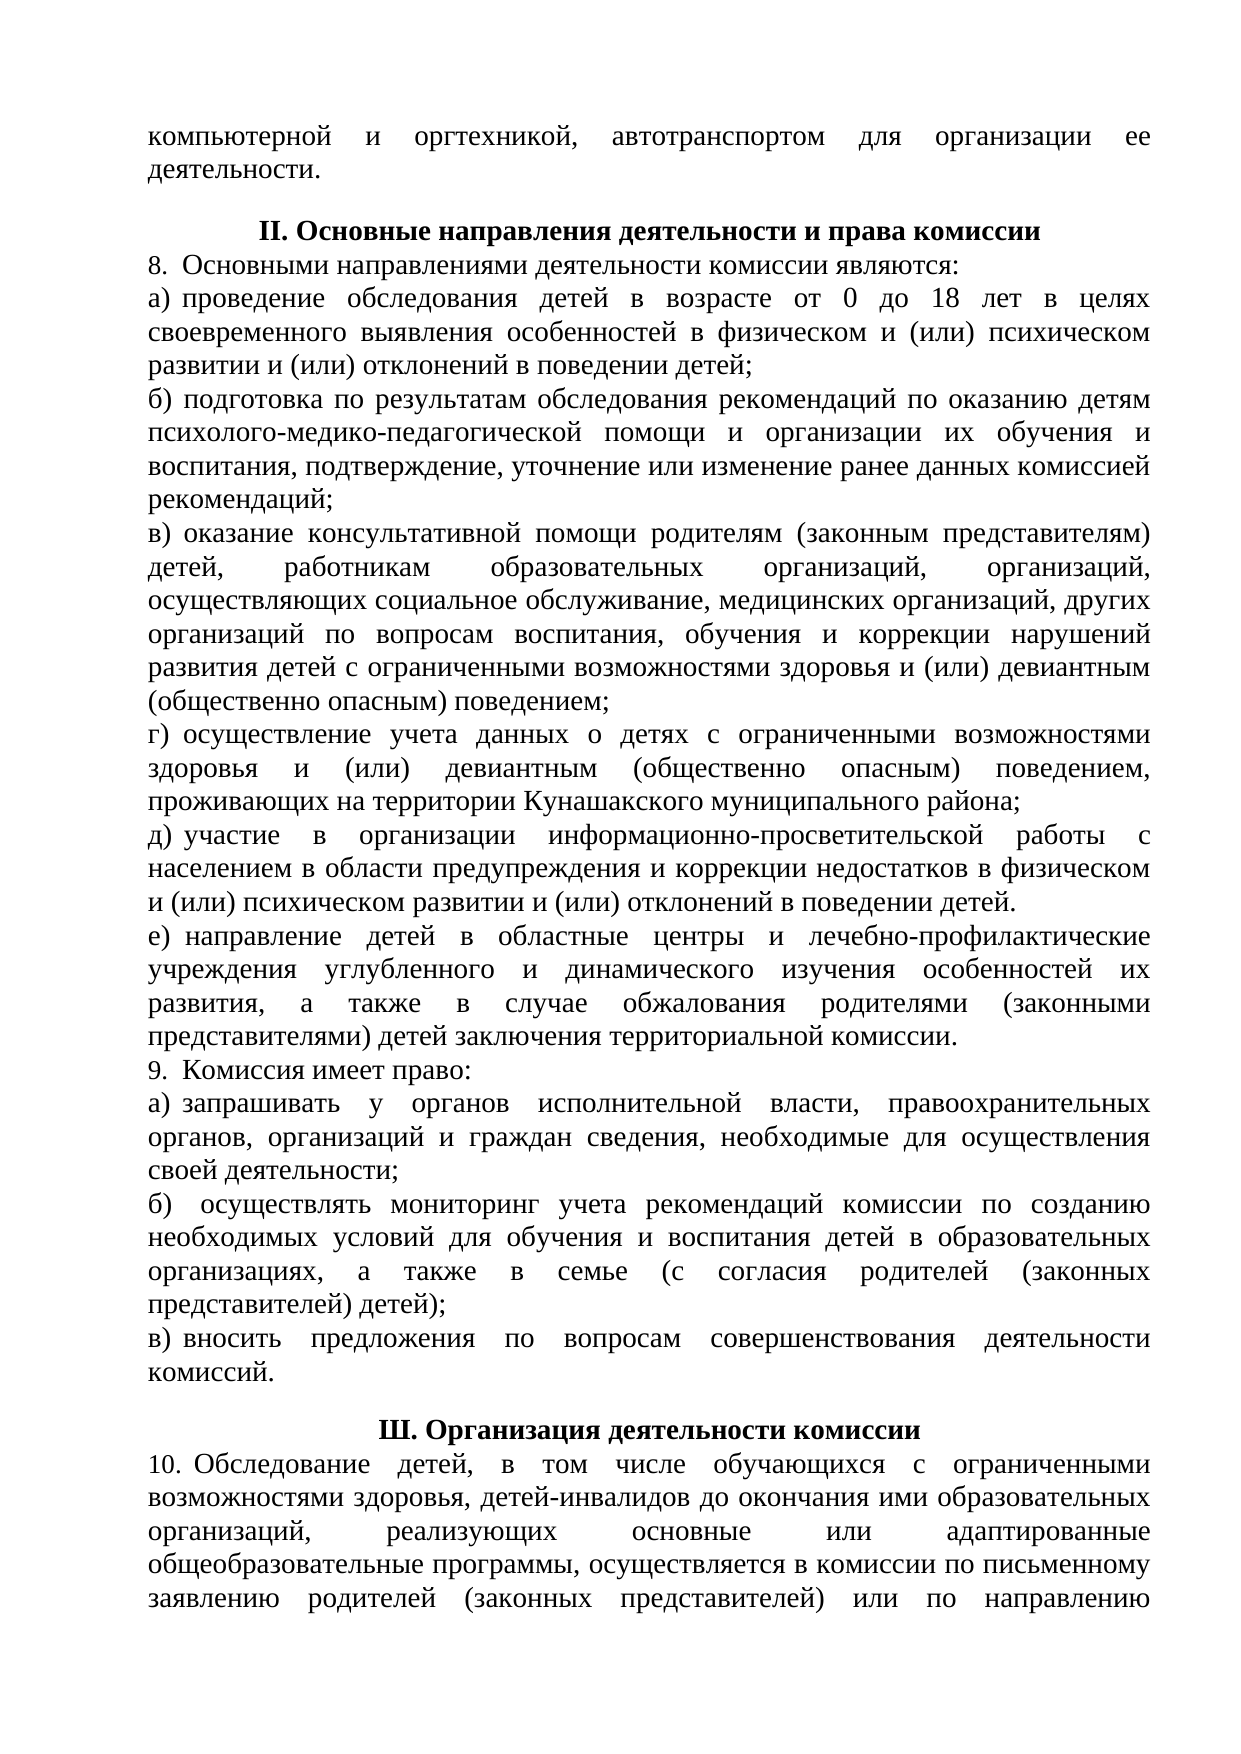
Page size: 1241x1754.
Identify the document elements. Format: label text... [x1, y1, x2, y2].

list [148, 1446, 1152, 1613]
text а) проведение обследования детей в возрасте от 0 до 18 лет в целях своевременного выявления особенностей в физическом и (или) психическом развитии и (или) отклонений в поведении детей; [148, 280, 1152, 381]
text II. Основные направления деятельности и права комиссии [148, 213, 1152, 247]
text е) направление детей в областные центры и лечебно-профилактические учреждения углубленного и динамического изучения особенностей их развития, а также в случае обжалования родителями (законными представителями) детей заключения территориальной комиссии. [148, 918, 1152, 1052]
text д) участие в организации информационно-просветительской работы с населением в области предупреждения и коррекции недостатков в физическом и (или) психическом развитии и (или) отклонений в поведении детей. [148, 817, 1152, 918]
text г) осуществление учета данных о детях с ограниченными возможностями здоровья и (или) девиантным (общественно опасным) поведением, проживающих на территории Кунашакского муниципального района; [148, 716, 1152, 817]
text Ш. Организация деятельности комиссии [148, 1412, 1152, 1446]
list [148, 118, 1152, 185]
text в) вносить предложения по вопросам совершенствования деятельности комиссий. [148, 1320, 1152, 1387]
list Комиссия имеет право: [148, 1052, 1152, 1085]
text б) осуществлять мониторинг учета рекомендаций комиссии по созданию необходимых условий для обучения и воспитания детей в образовательных организациях, а также в семье (с согласия родителей (законных представителей) детей); [148, 1186, 1152, 1320]
text б) подготовка по результатам обследования рекомендаций по оказанию детям психолого-медико-педагогической помощи и организации их обучения и воспитания, подтверждение, уточнение или изменение ранее данных комиссией рекомендаций; [148, 381, 1152, 515]
text а) запрашивать у органов исполнительной власти, правоохранительных органов, организаций и граждан сведения, необходимые для осуществления своей деятельности; [148, 1085, 1152, 1186]
list Основными направлениями деятельности комиссии являются: [148, 247, 1152, 280]
text в) оказание консультативной помощи родителям (законным представителям) детей, работникам образовательных организаций, организаций, осуществляющих социальное обслуживание, медицинских организаций, других организаций по вопросам воспитания, обучения и коррекции нарушений развития детей с ограниченными возможностями здоровья и (или) девиантным (общественно опасным) поведением; [148, 515, 1152, 716]
